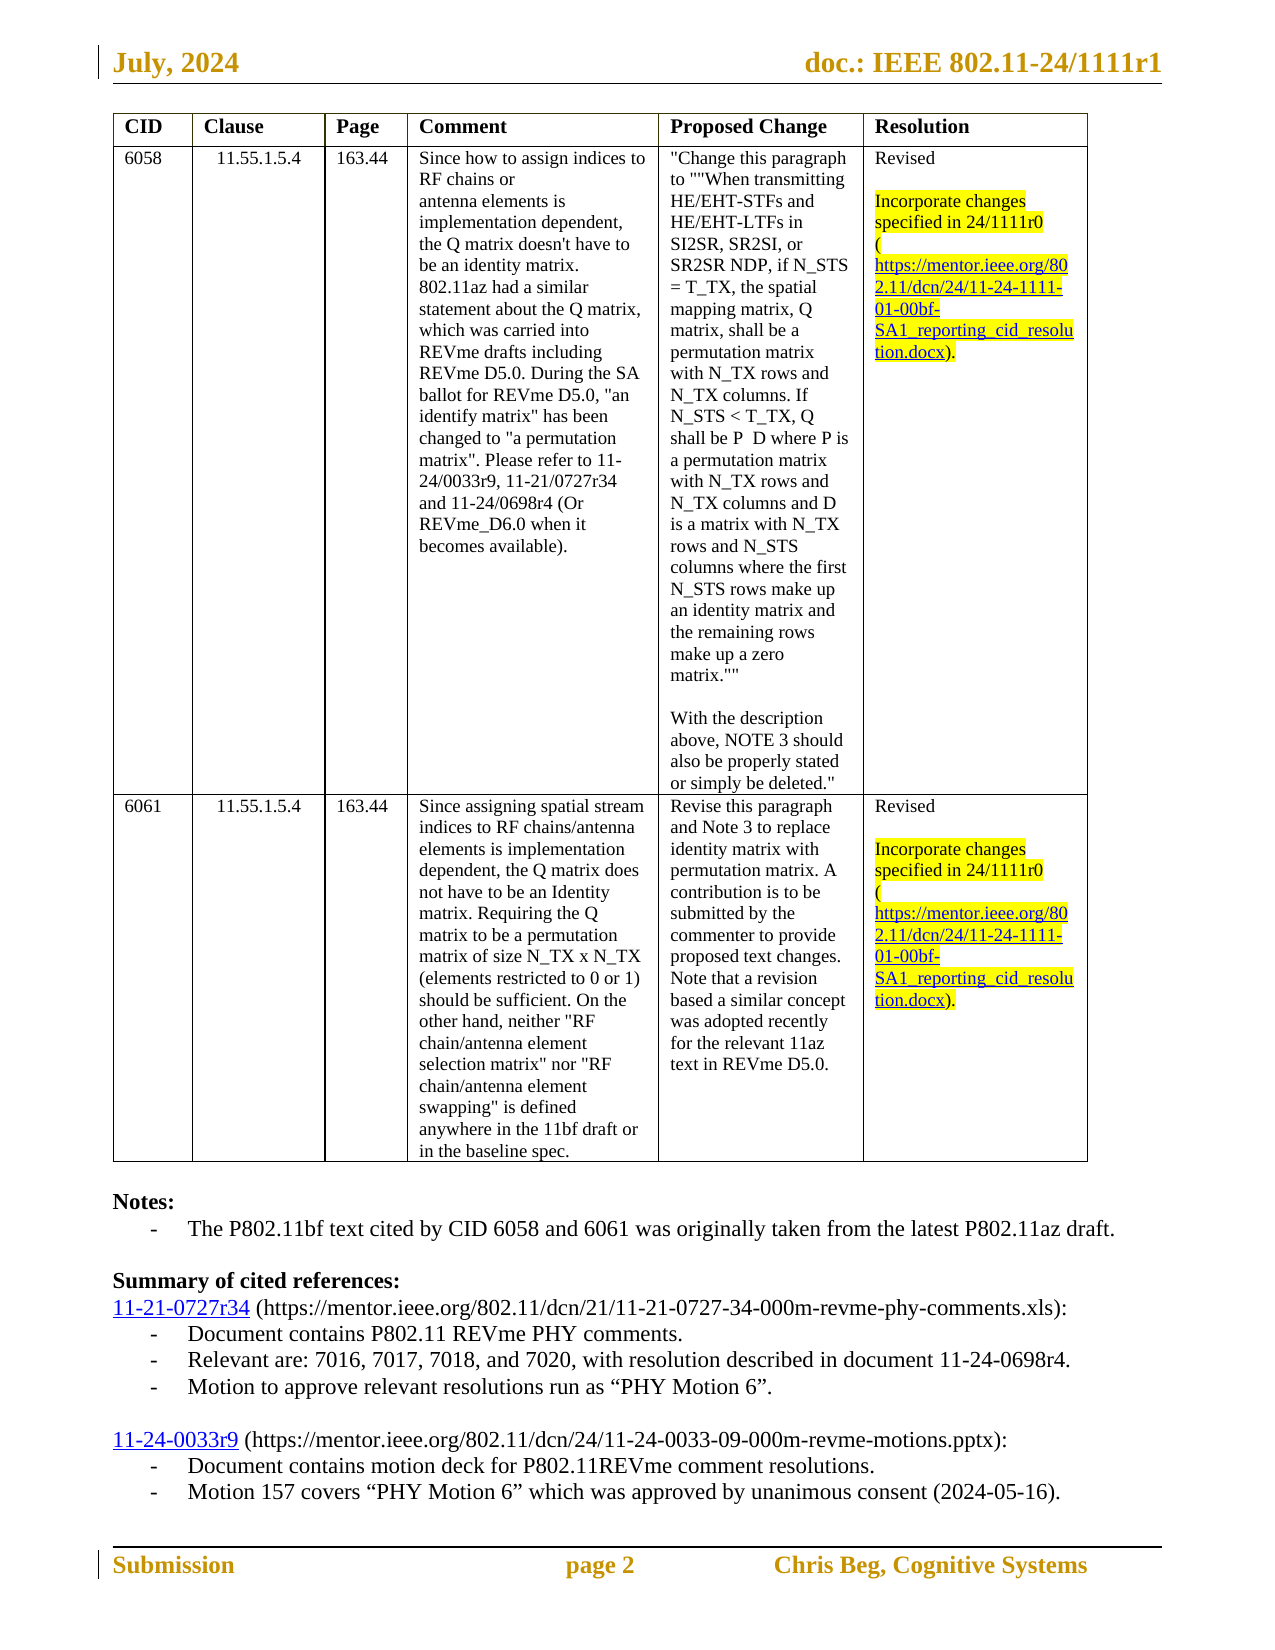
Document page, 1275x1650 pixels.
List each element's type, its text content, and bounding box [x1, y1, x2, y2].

list The P802.11bf text cited by CID 6058 and 6061 was originally taken from the latest P802.11az draft. [150, 1215, 1162, 1241]
table_cell Revise this paragraph and Note 3 to replace identity matrix with permutation matrix. A contribution is to be submitted by the commenter to provide proposed text changes. Note that a revision based a similar concept was adopted recently for the relevant 11az text in REVme D5.0. [659, 795, 863, 1161]
table_cell Since assigning spatial stream indices to RF chains/antenna elements is implementation dependent, the Q matrix does not have to be an Identity matrix. Requiring the Q matrix to be a permutation matrix of size N_TX x N_TX (elements restricted to 0 or 1) should be sufficient. On the other hand, neither "RF chain/antenna element selection matrix" nor "RF chain/antenna element swapping" is defined anywhere in the 11bf draft or in the baseline spec. [408, 795, 658, 1161]
table_header Clause [193, 114, 324, 146]
table_cell 6058 [114, 147, 192, 793]
text 11-21-0727r34 (https://mentor.ieee.org/802.11/dcn/21/11-21-0727-34-000m-revme-phy-comments.xls): [112, 1294, 1162, 1320]
table_cell 6061 [114, 795, 192, 1161]
table_header Page [326, 114, 407, 146]
list Document contains motion deck for P802.11REVme comment resolutions. [150, 1452, 1162, 1478]
table_cell 11.55.1.5.4 [193, 147, 324, 793]
table_cell Revised Incorporate changes specified in 24/1111r0 (https://mentor.ieee.org/802.11/dcn/24/11-24-1111-01-00bf-SA1_reporting_cid_resolution.docx). [864, 147, 1087, 793]
table_header Proposed Change [659, 114, 863, 146]
table_cell Since how to assign indices to RF chains or antenna elements is implementation dependent, the Q matrix doesn't have to be an identity matrix. 802.11az had a similar statement about the Q matrix, which was carried into REVme drafts including REVme D5.0. During the SA ballot for REVme D5.0, "an identify matrix" has been changed to "a permutation matrix". Please refer to 11-24/0033r9, 11-21/0727r34 and 11-24/0698r4 (Or REVme_D6.0 when it becomes available). [408, 147, 658, 793]
table_header Comment [408, 114, 658, 146]
list Motion to approve relevant resolutions run as “PHY Motion 6”. [150, 1373, 1162, 1399]
list Document contains P802.11 REVme PHY comments. [150, 1320, 1162, 1347]
text 11-24-0033r9 (https://mentor.ieee.org/802.11/dcn/24/11-24-0033-09-000m-revme-motions.pptx): [112, 1426, 1162, 1452]
table_cell 163.44 [326, 147, 407, 793]
list Motion 157 covers “PHY Motion 6” which was approved by unanimous consent (2024-05-16). [150, 1478, 1162, 1505]
table_header CID [114, 114, 192, 146]
table_cell Revised Incorporate changes specified in 24/1111r0 (https://mentor.ieee.org/802.11/dcn/24/11-24-1111-01-00bf-SA1_reporting_cid_resolution.docx). [864, 795, 1087, 1161]
table_cell "Change this paragraph to ""When transmitting HE/EHT-STFs and HE/EHT-LTFs in SI2SR, SR2SI, or SR2SR NDP, if N_STS = T_TX, the spatial mapping matrix, Q matrix, shall be a permutation matrix with N_TX rows and N_TX columns. If N_STS < T_TX, Q shall be P D where P is a permutation matrix with N_TX rows and N_TX columns and D is a matrix with N_TX rows and N_STS columns where the first N_STS rows make up an identity matrix and the remaining rows make up a zero matrix."" With the description above, NOTE 3 should also be properly stated or simply be deleted." [659, 147, 863, 793]
table_cell 163.44 [326, 795, 407, 1161]
list Relevant are: 7016, 7017, 7018, and 7020, with resolution described in document 11-24-0698r4. [150, 1347, 1162, 1373]
text Notes: [112, 1188, 1162, 1215]
text Summary of cited references: [112, 1267, 1162, 1294]
table_cell 11.55.1.5.4 [193, 795, 324, 1161]
table_header Resolution [864, 114, 1087, 146]
